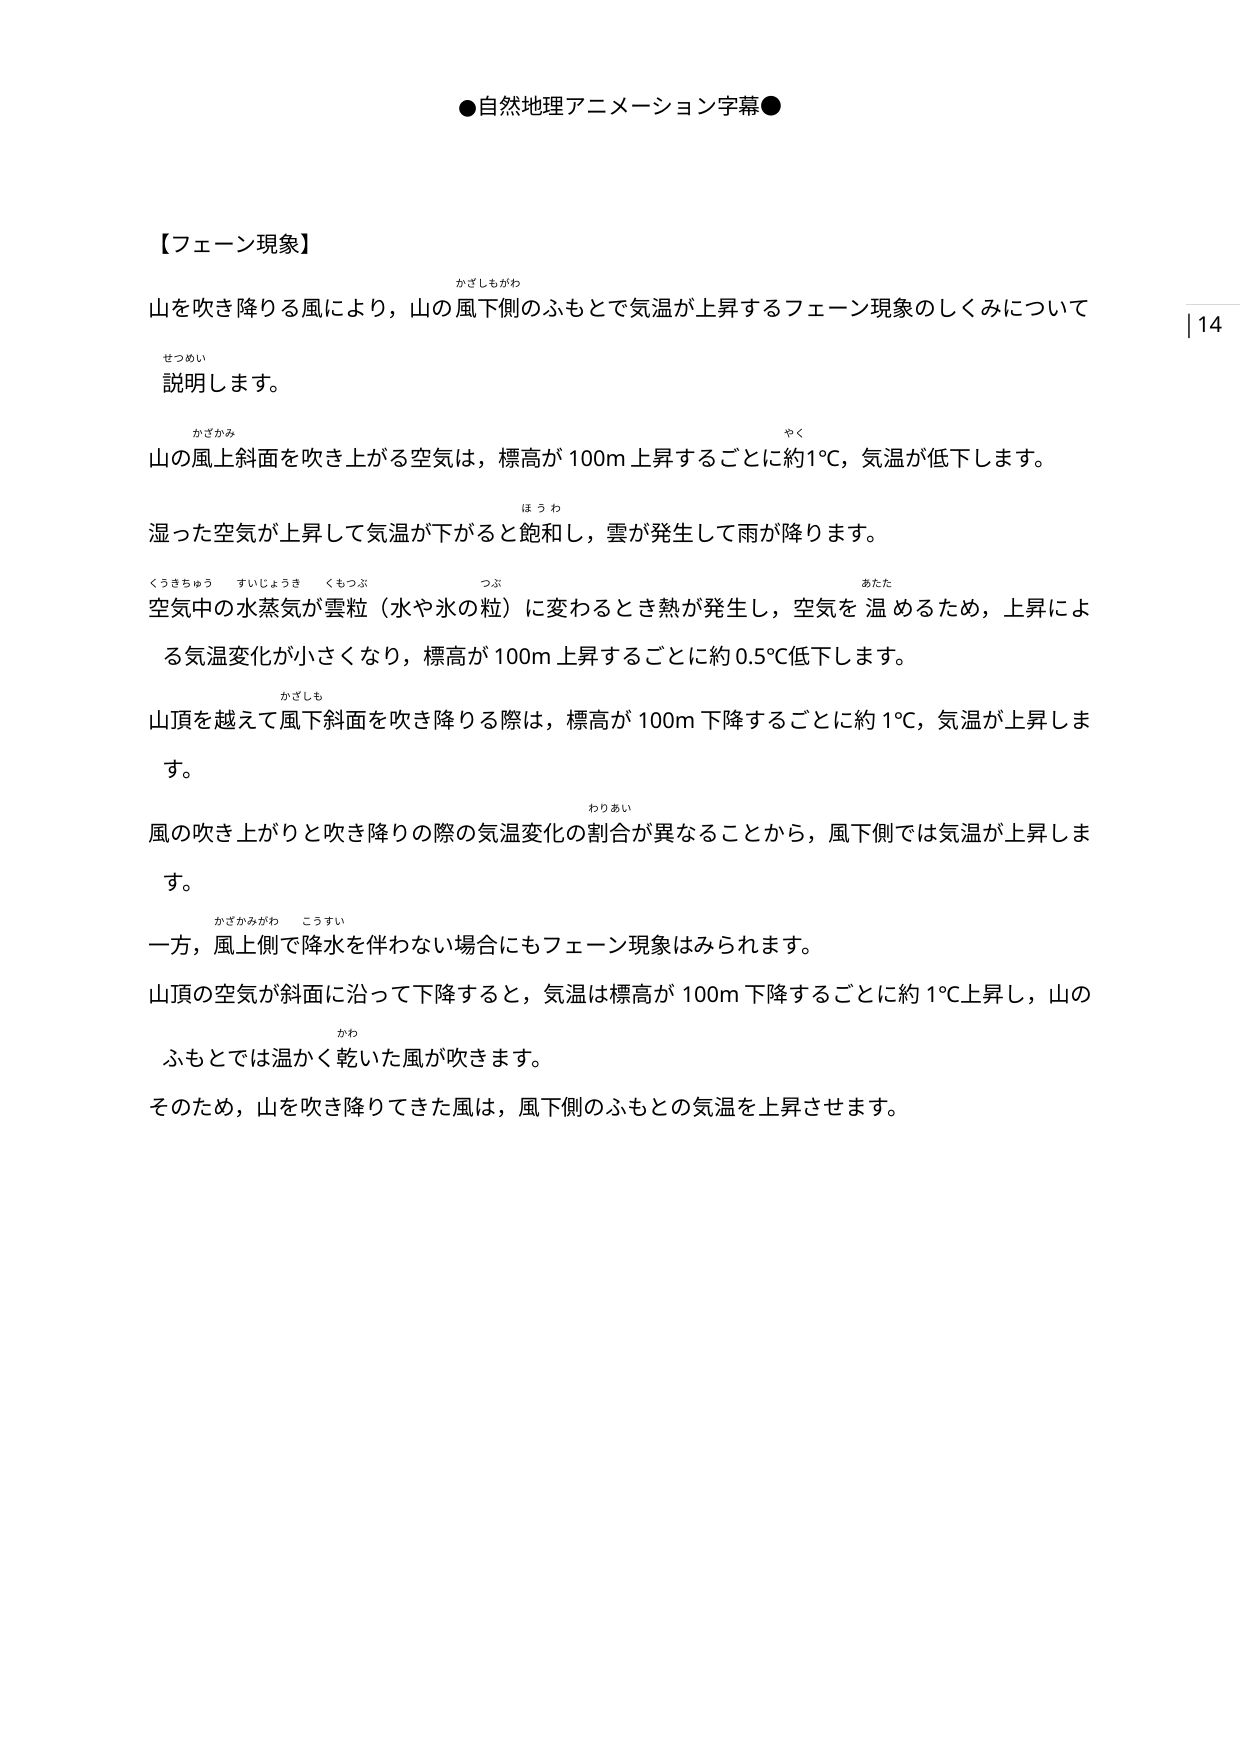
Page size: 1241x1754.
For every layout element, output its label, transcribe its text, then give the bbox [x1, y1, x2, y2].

text 湿った空気が上昇して気温が下がるとし，雲が発生して雨が降ります。 [148, 487, 1092, 562]
text 山頂を越えて斜面を吹き降りる際は，標高が100m下降するごとに約1℃，気温が上昇します。 [148, 674, 1092, 787]
text 【フェーン現象】 [148, 224, 1092, 262]
text のが（水や氷の）に変わるとき熱が発生し，空気をめるため，上昇による気温変化が小さくなり，標高が100m上昇するごとに約0.5℃低下します。 [148, 562, 1092, 674]
text 山を吹き降りる風により，山ののふもとで気温が上昇するフェーン現象のしくみについてします。 [148, 262, 1092, 412]
text 一方，でを伴わない場合にもフェーン現象はみられます。 [148, 899, 1092, 974]
text 風の吹き上がりと吹き降りの際の気温変化のが異なることから，風下側では気温が上昇します。 [148, 787, 1092, 899]
text 山の斜面を吹き上がる空気は，標高が100m上昇するごとに1℃，気温が低下します。 [148, 412, 1092, 487]
text そのため，山を吹き降りてきた風は，風下側のふもとの気温を上昇させます。 [148, 1087, 1092, 1124]
text 山頂の空気が斜面に沿って下降すると，気温は標高が100m下降するごとに約1℃上昇し，山のふもとでは温かくいた風が吹きます。 [148, 974, 1092, 1087]
